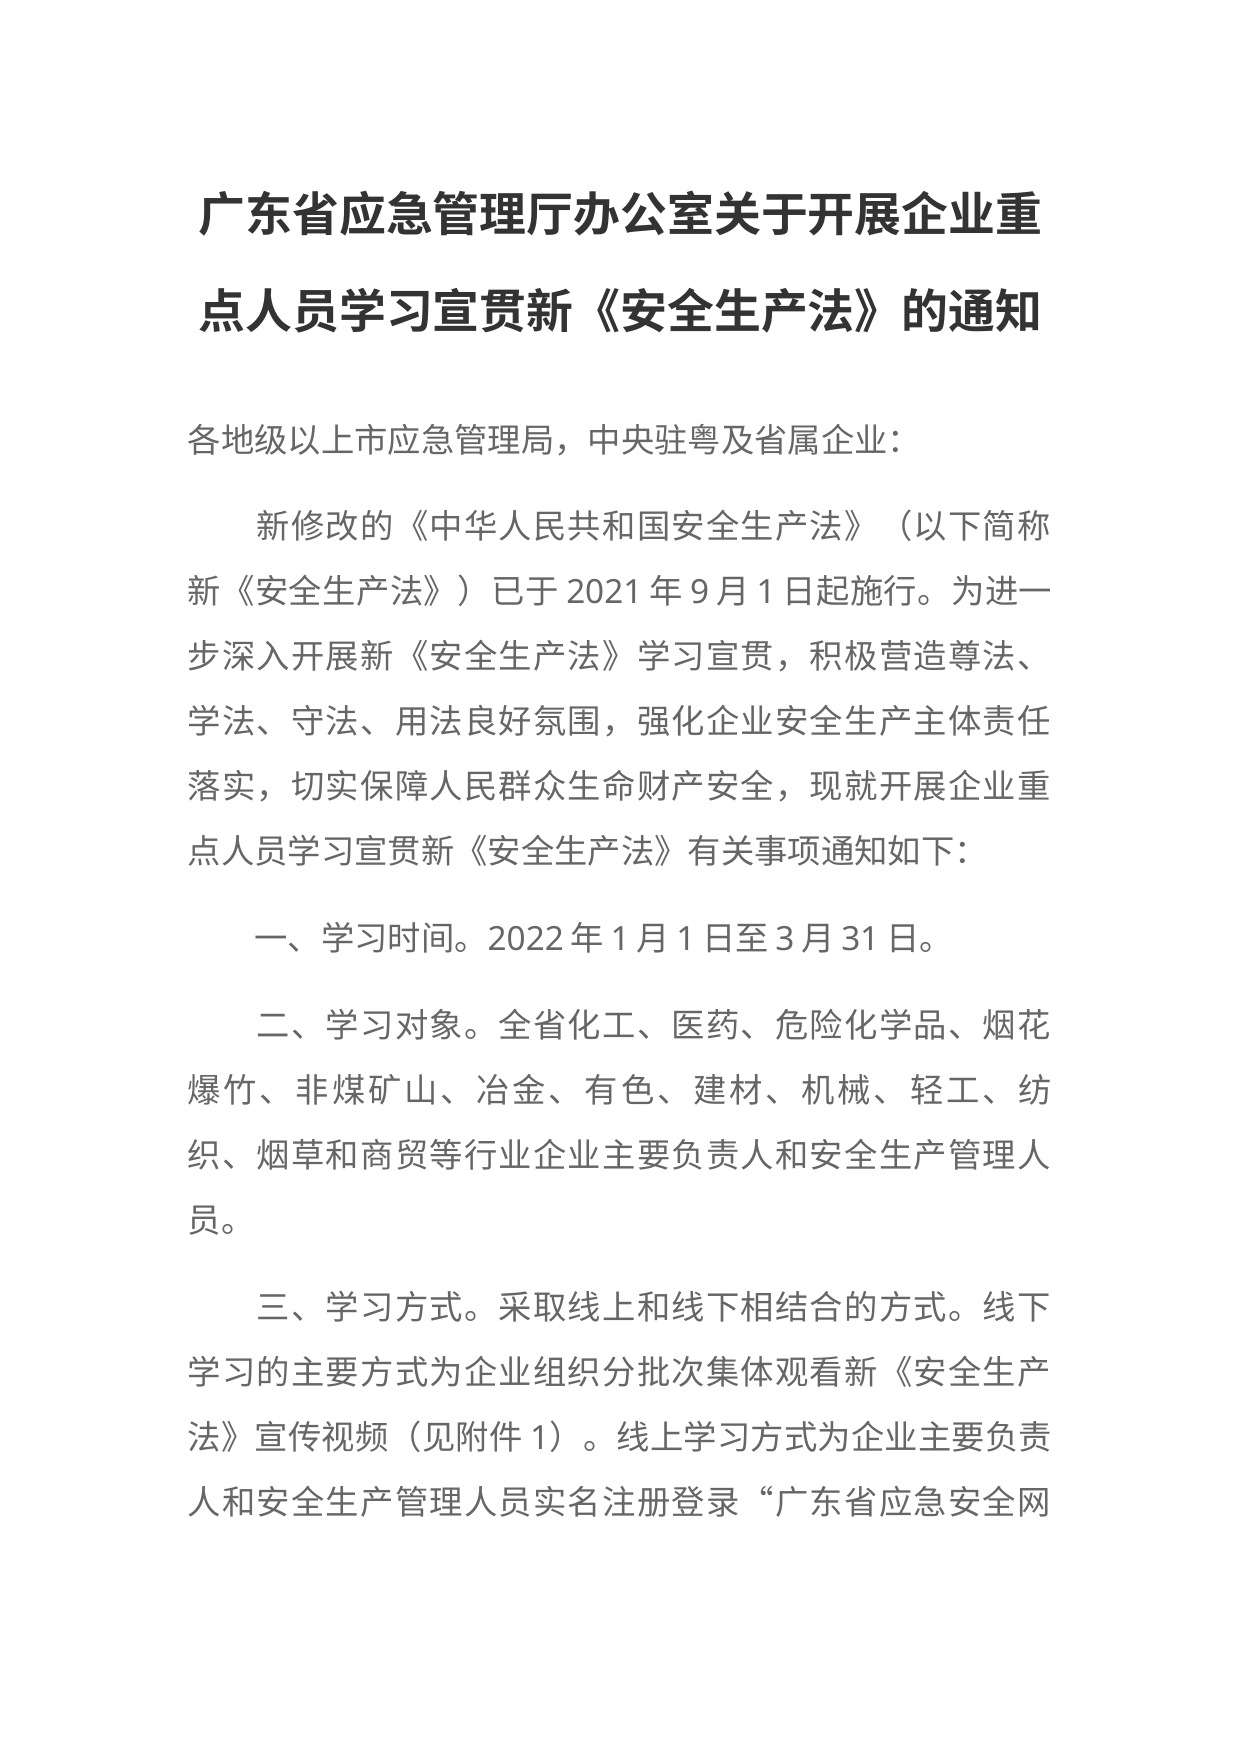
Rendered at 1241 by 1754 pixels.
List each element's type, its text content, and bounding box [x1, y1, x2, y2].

text 各地级以上市应急管理局，中央驻粤及省属企业： [187, 405, 1053, 470]
text 一、学习时间。2022年1月1日至3月31日。 [187, 904, 1053, 969]
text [187, 1273, 1053, 1533]
text 二、学习对象。全省化工、医药、危险化学品、烟花爆竹、非煤矿山、冶金、有色、建材、机械、轻工、纺织、烟草和商贸等行业企业主要负责人和安全生产管理人员。 [187, 991, 1053, 1251]
text 新修改的《中华人民共和国安全生产法》（以下简称新《安全生产法》）已于2021年9月1日起施行。为进一步深入开展新《安全生产法》学习宣贯，积极营造尊法、学法、守法、用法良好氛围，强化企业安全生产主体责任落实，切实保障人民群众生命财产安全，现就开展企业重点人员学习宣贯新《安全生产法》有关事项通知如下： [187, 492, 1053, 882]
subtitle 广东省应急管理厅办公室关于开展企业重点人员学习宣贯新《安全生产法》的通知 [187, 162, 1053, 357]
